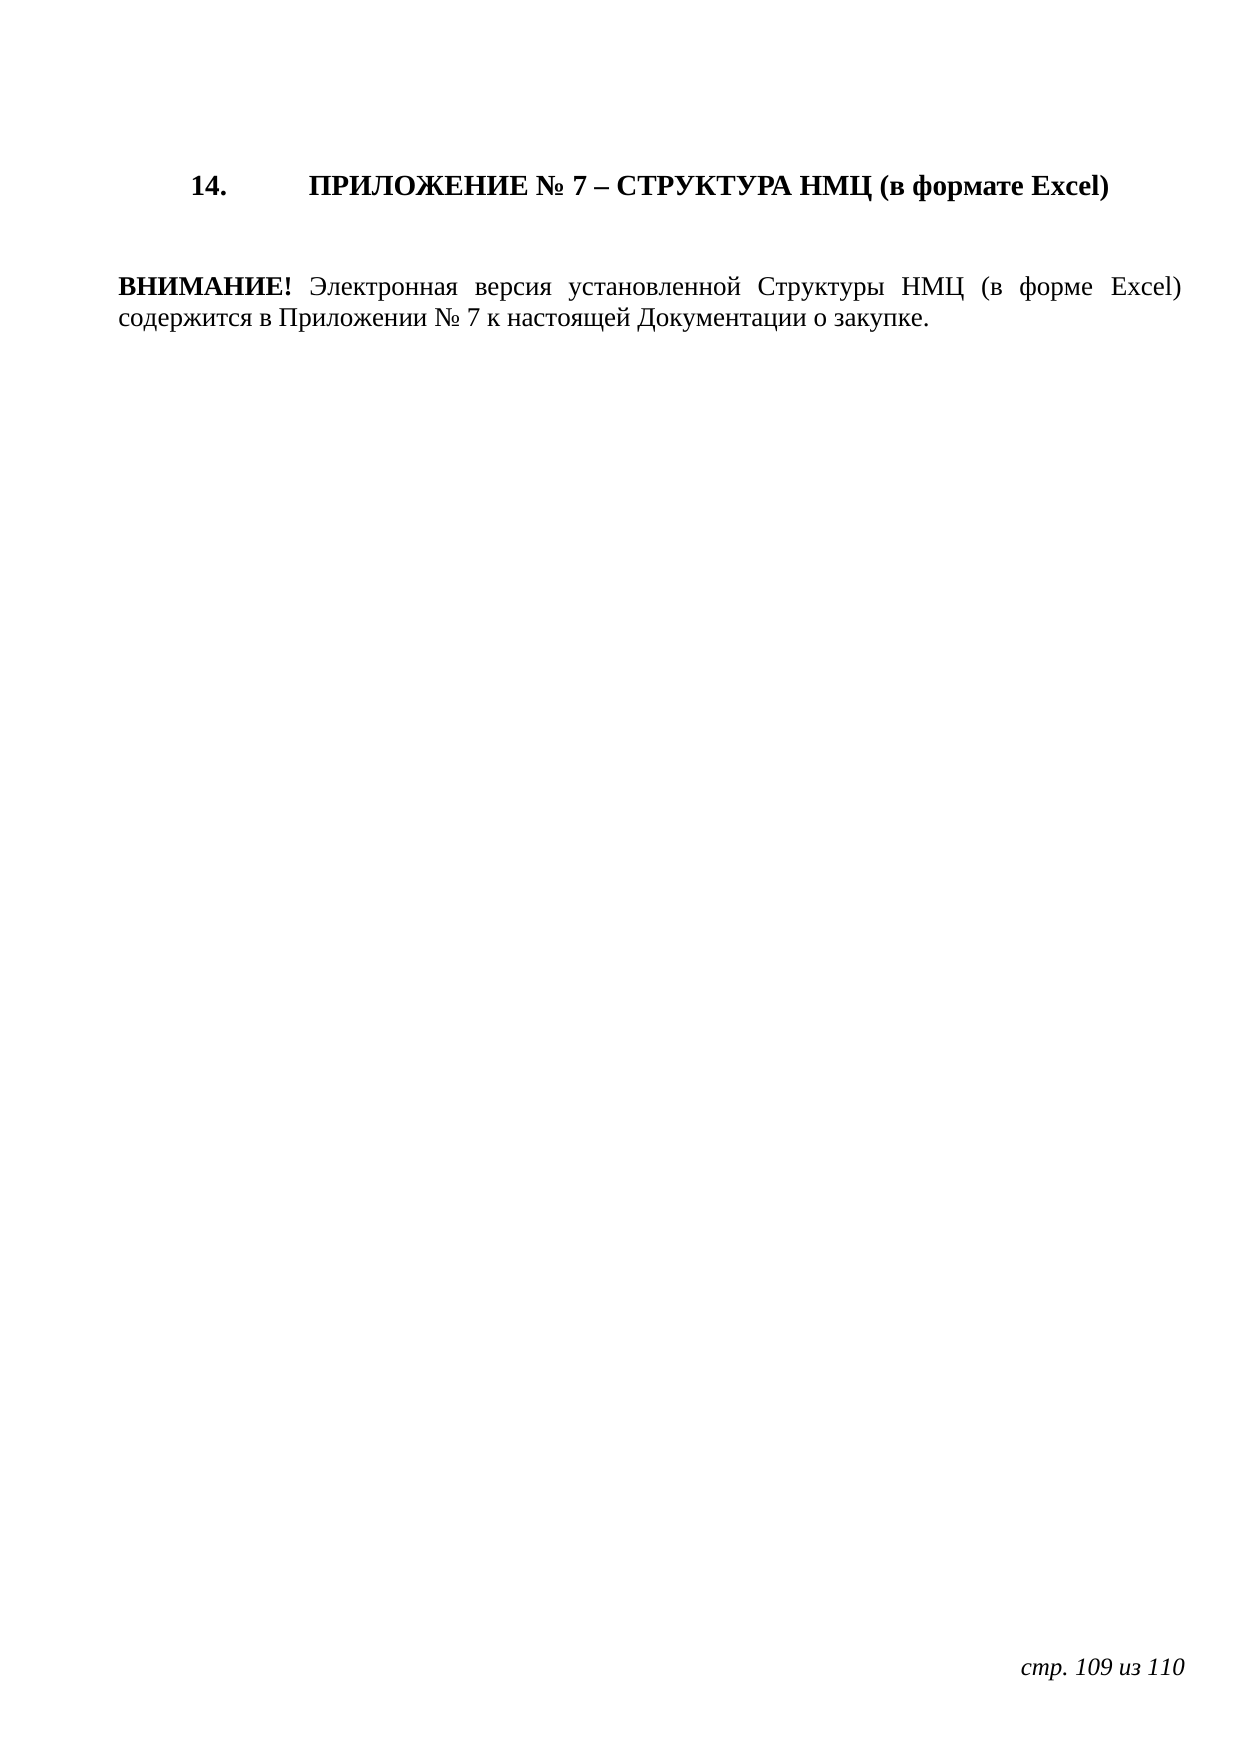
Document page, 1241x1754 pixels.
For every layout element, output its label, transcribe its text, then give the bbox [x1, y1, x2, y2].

text ВНИМАНИЕ! Электронная версия установленной Структуры НМЦ (в форме Excel) содержится в Приложении № 7 к настоящей Документации о закупке. [118, 270, 1181, 333]
subtitle ПРИЛОЖЕНИЕ № 7 – СТРУКТУРА НМЦ (в формате Excel) [118, 168, 1181, 202]
